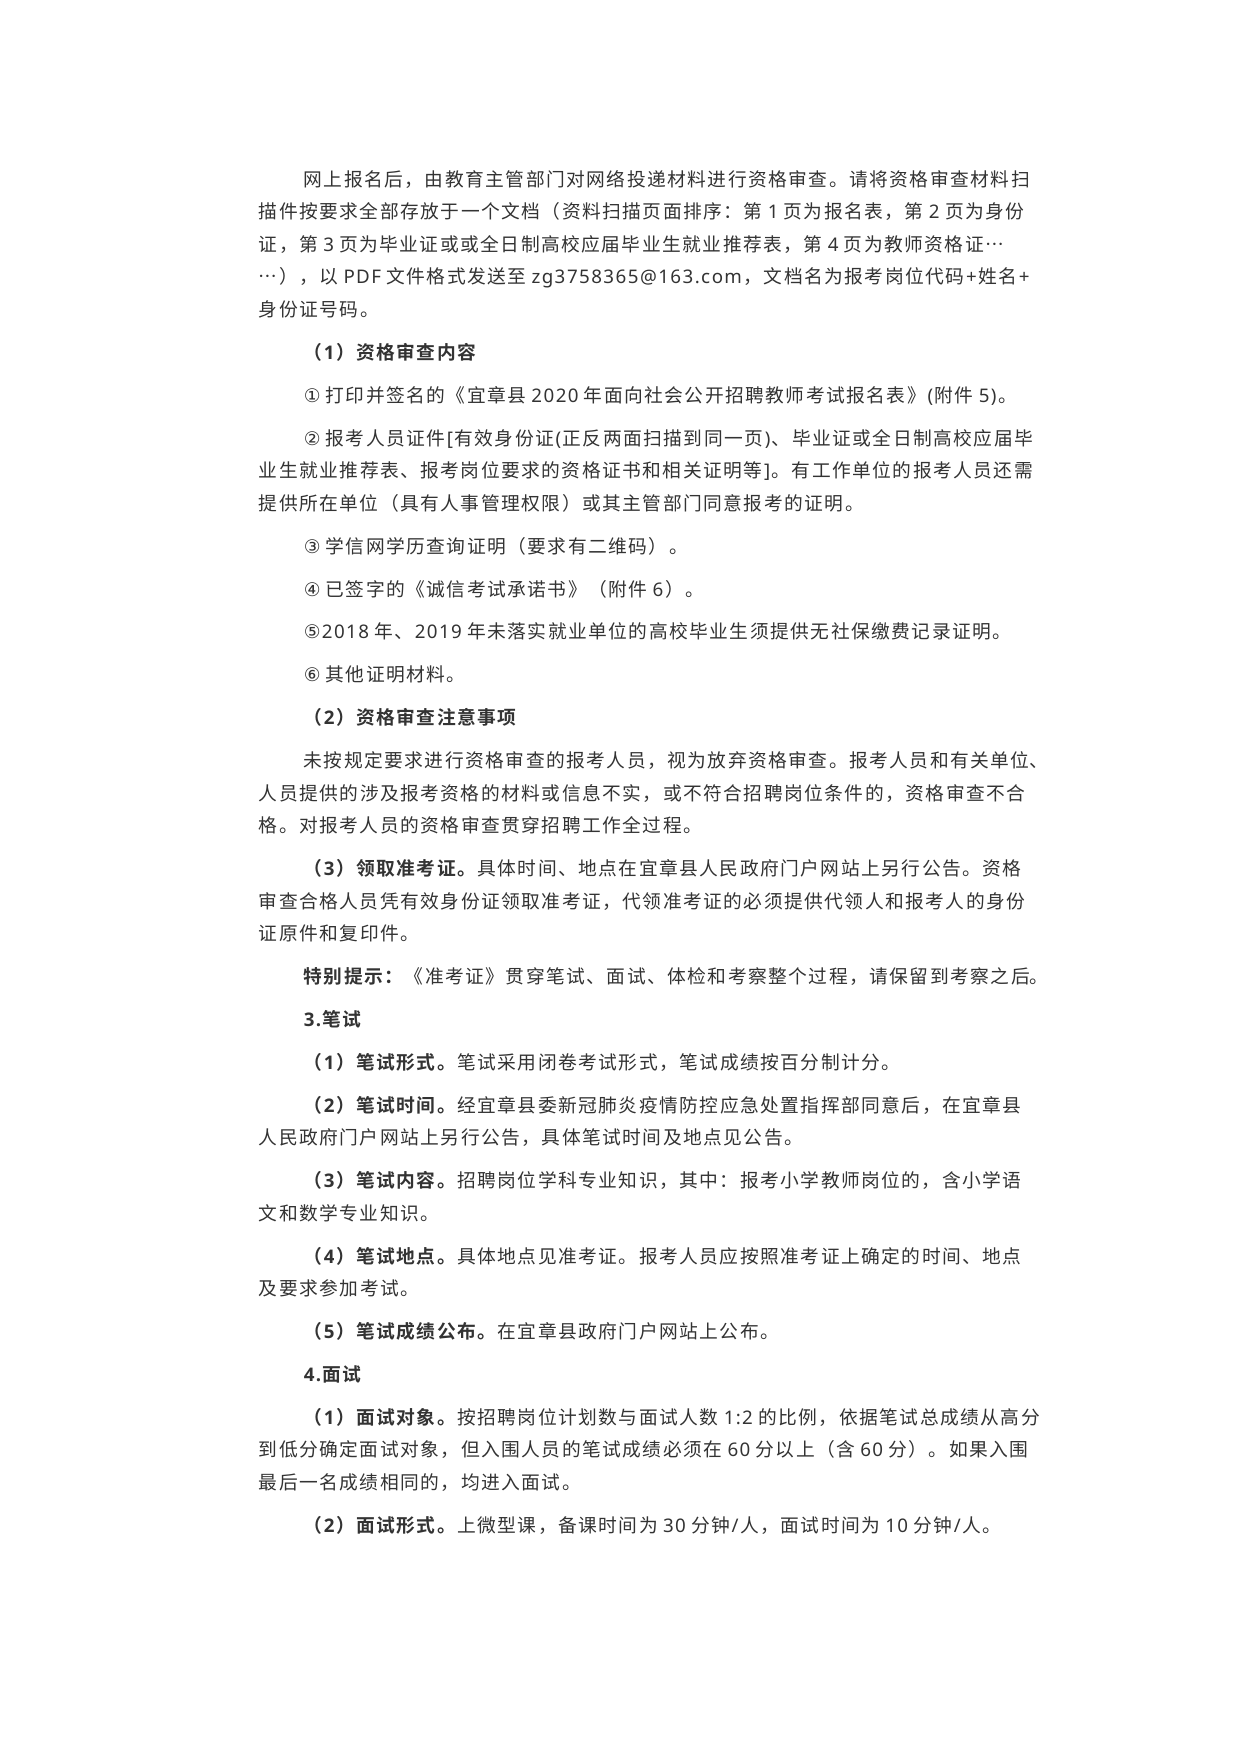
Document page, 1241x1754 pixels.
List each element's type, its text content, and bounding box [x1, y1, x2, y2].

text ⑤2018年、2019年未落实就业单位的高校毕业生须提供无社保缴费记录证明。 [259, 614, 1041, 647]
text ③学信网学历查询证明（要求有二维码）。 [259, 529, 1041, 561]
text ⑥其他证明材料。 [259, 657, 1041, 690]
text ②报考人员证件[有效身份证(正反两面扫描到同一页)、毕业证或全日制高校应届毕业生就业推荐表、报考岗位要求的资格证书和相关证明等]。有工作单位的报考人员还需提供所在单位（具有人事管理权限）或其主管部门同意报考的证明。 [259, 421, 1041, 518]
text （1）资格审查内容 [259, 335, 1041, 367]
text （5）笔试成绩公布。在宜章县政府门户网站上公布。 [259, 1314, 1041, 1347]
text （1）笔试形式。笔试采用闭卷考试形式，笔试成绩按百分制计分。 [259, 1045, 1041, 1077]
text （4）笔试地点。具体地点见准考证。报考人员应按照准考证上确定的时间、地点及要求参加考试。 [259, 1239, 1041, 1304]
text （2）面试形式。上微型课，备课时间为30分钟/人，面试时间为10分钟/人。 [259, 1508, 1041, 1540]
text （2）资格审查注意事项 [259, 700, 1041, 733]
text 未按规定要求进行资格审查的报考人员，视为放弃资格审查。报考人员和有关单位、人员提供的涉及报考资格的材料或信息不实，或不符合招聘岗位条件的，资格审查不合格。对报考人员的资格审查贯穿招聘工作全过程。 [259, 743, 1041, 841]
text 3.笔试 [259, 1002, 1041, 1034]
text （3）笔试内容。招聘岗位学科专业知识，其中：报考小学教师岗位的，含小学语文和数学专业知识。 [259, 1163, 1041, 1228]
text ④已签字的《诚信考试承诺书》（附件6）。 [259, 572, 1041, 604]
text （2）笔试时间。经宜章县委新冠肺炎疫情防控应急处置指挥部同意后，在宜章县人民政府门户网站上另行公告，具体笔试时间及地点见公告。 [259, 1088, 1041, 1153]
text 网上报名后，由教育主管部门对网络投递材料进行资格审查。请将资格审查材料扫描件按要求全部存放于一个文档（资料扫描页面排序：第1页为报名表，第2页为身份证，第3页为毕业证或或全日制高校应届毕业生就业推荐表，第4页为教师资格证……），以PDF文件格式发送至zg3758365@163.com，文档名为报考岗位代码+姓名+身份证号码。 [259, 162, 1041, 324]
text （1）面试对象。按招聘岗位计划数与面试人数1:2的比例，依据笔试总成绩从高分到低分确定面试对象，但入围人员的笔试成绩必须在60分以上（含60分）。如果入围最后一名成绩相同的，均进入面试。 [259, 1400, 1041, 1497]
text （3）领取准考证。具体时间、地点在宜章县人民政府门户网站上另行公告。资格审查合格人员凭有效身份证领取准考证，代领准考证的必须提供代领人和报考人的身份证原件和复印件。 [259, 851, 1041, 949]
text 4.面试 [259, 1357, 1041, 1389]
text ①打印并签名的《宜章县2020年面向社会公开招聘教师考试报名表》(附件5)。 [259, 378, 1041, 410]
text 特别提示：《准考证》贯穿笔试、面试、体检和考察整个过程，请保留到考察之后。 [259, 959, 1041, 992]
